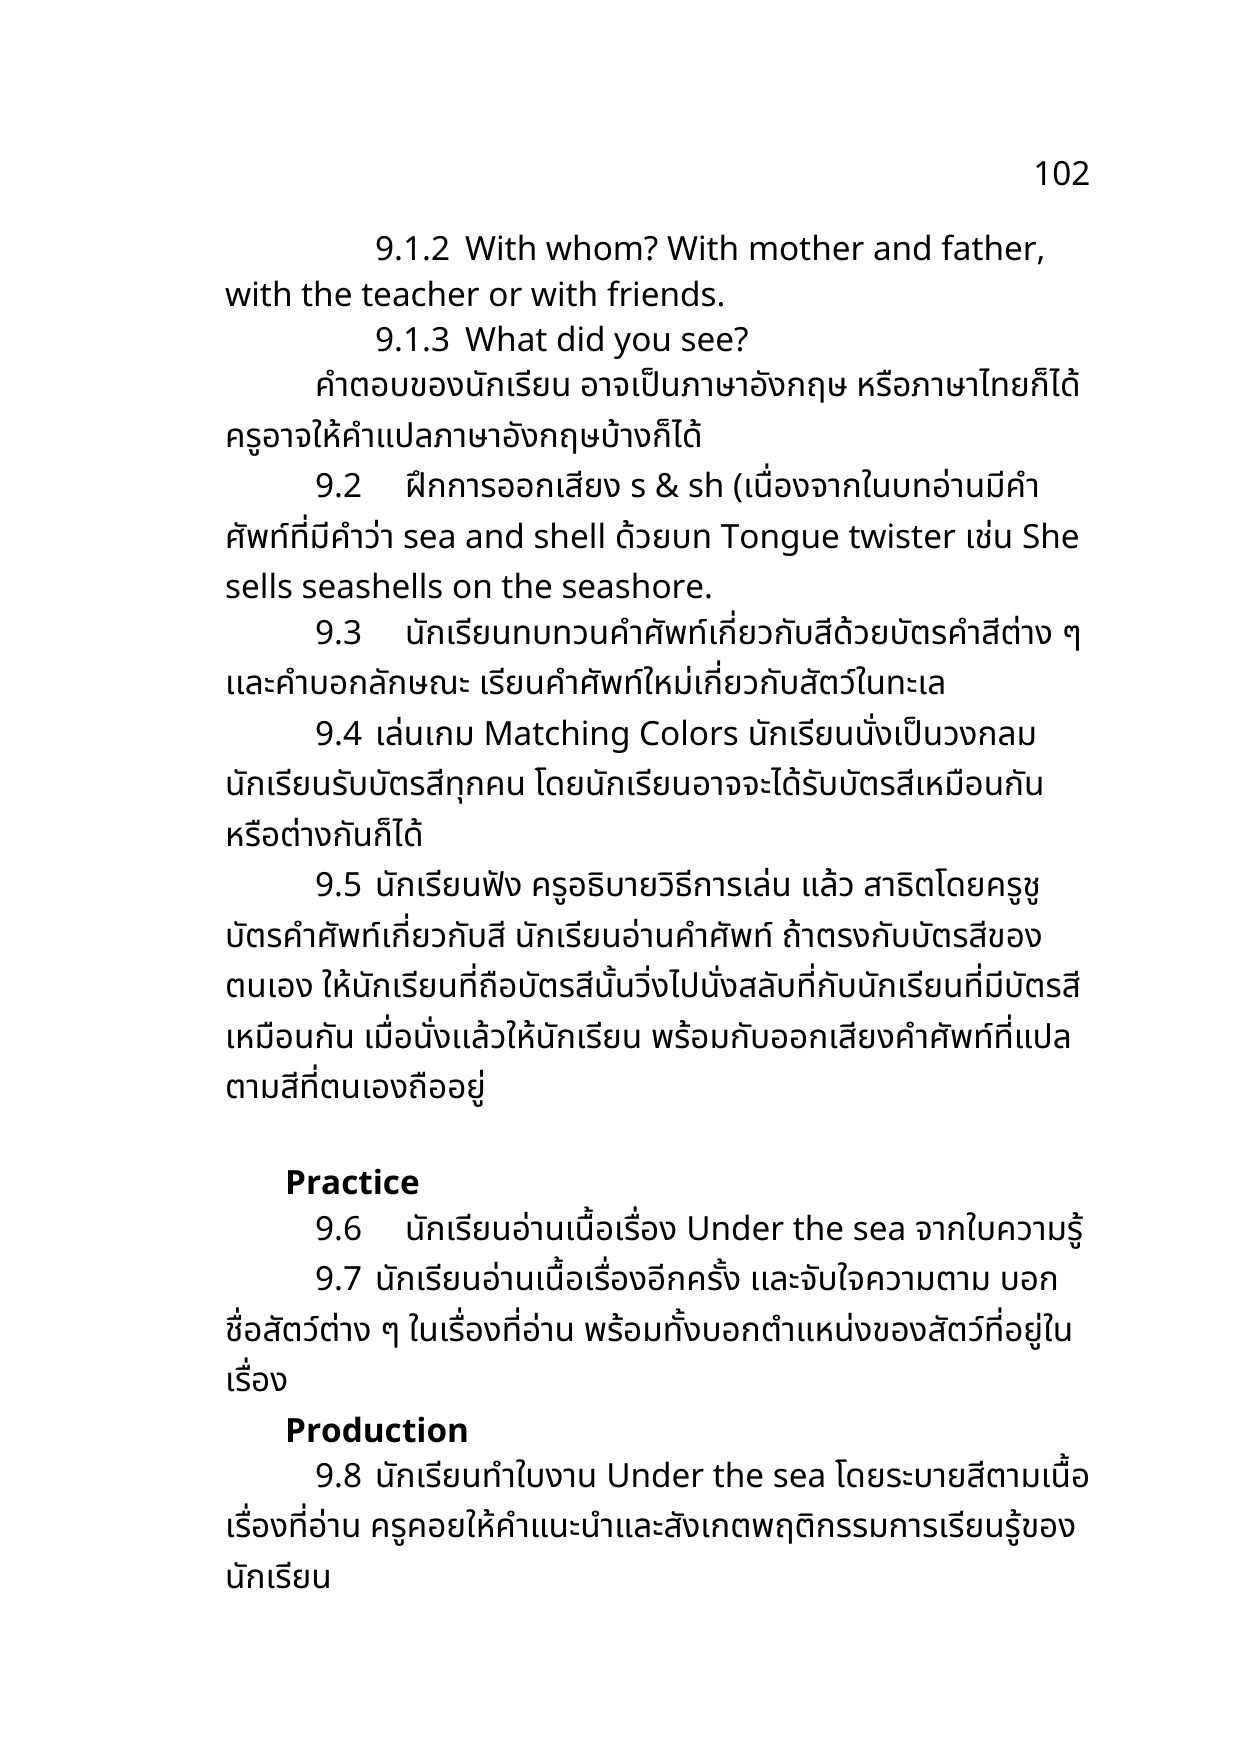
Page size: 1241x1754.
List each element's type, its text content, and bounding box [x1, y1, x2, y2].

text Practice [225, 1159, 1090, 1204]
text 9.7 นักเรียนอ่านเนื้อเรื่องอีกครั้ง เเละจับใจความตาม บอกชื่อสัตว์ต่าง ๆ ในเรื่องที่อ่าน พร้อมทั้งบอกตำแหน่งของสัตว์ที่อยู่ในเรื่อง [225, 1255, 1090, 1406]
text 9.1.2 With whom? With mother and father, with the teacher or with friends. [225, 225, 1090, 316]
text 9.5 นักเรียนฟัง ครูอธิบายวิธีการเล่น แล้ว สาธิตโดยครูชูบัตรคำศัพท์เกี่ยวกับสี นักเรียนอ่านคำศัพท์ ถ้าตรงกับบัตรสีของตนเอง ให้นักเรียนที่ถือบัตรสีนั้นวิ่งไปนั่งสลับที่กับนักเรียนที่มีบัตรสีเหมือนกัน เมื่อนั่งเเล้วให้นักเรียน พร้อมกับออกเสียงคำศัพท์ที่แปลตามสีที่ตนเองถืออยู่ [225, 861, 1090, 1113]
text 9.8 นักเรียนทำใบงาน Under the sea โดยระบายสีตามเนื้อเรื่องที่อ่าน ครูคอยให้คำแนะนำและสังเกตพฤติกรรมการเรียนรู้ของนักเรียน [225, 1452, 1090, 1603]
text 9.1.3 What did you see? [225, 316, 1090, 361]
text 9.6 นักเรียนอ่านเนื้อเรื่อง Under the sea จากใบความรู้ [225, 1204, 1090, 1255]
text 9.3 นักเรียนทบทวนคำศัพท์เกี่ยวกับสีด้วยบัตรคำสีต่าง ๆ เเละคำบอกลักษณะ เรียนคำศัพท์ใหม่เกี่ยวกับสัตว์ในทะเล [225, 609, 1090, 710]
text 9.2 ฝึกการออกเสียง s & sh (เนื่องจากในบทอ่านมีคำศัพท์ที่มีคำว่า sea and shell ด้วยบท Tongue twister เช่น She sells seashells on the seashore. [225, 462, 1090, 609]
text คำตอบของนักเรียน อาจเป็นภาษาอังกฤษ หรือภาษาไทยก็ได้ ครูอาจให้คำแปลภาษาอังกฤษบ้างก็ได้ [225, 361, 1090, 462]
text 9.4 เล่นเกม Matching Colors นักเรียนนั่งเป็นวงกลม นักเรียนรับบัตรสีทุกคน โดยนักเรียนอาจจะได้รับบัตรสีเหมือนกันหรือต่างกันก็ได้ [225, 710, 1090, 861]
text Production [225, 1406, 1090, 1452]
